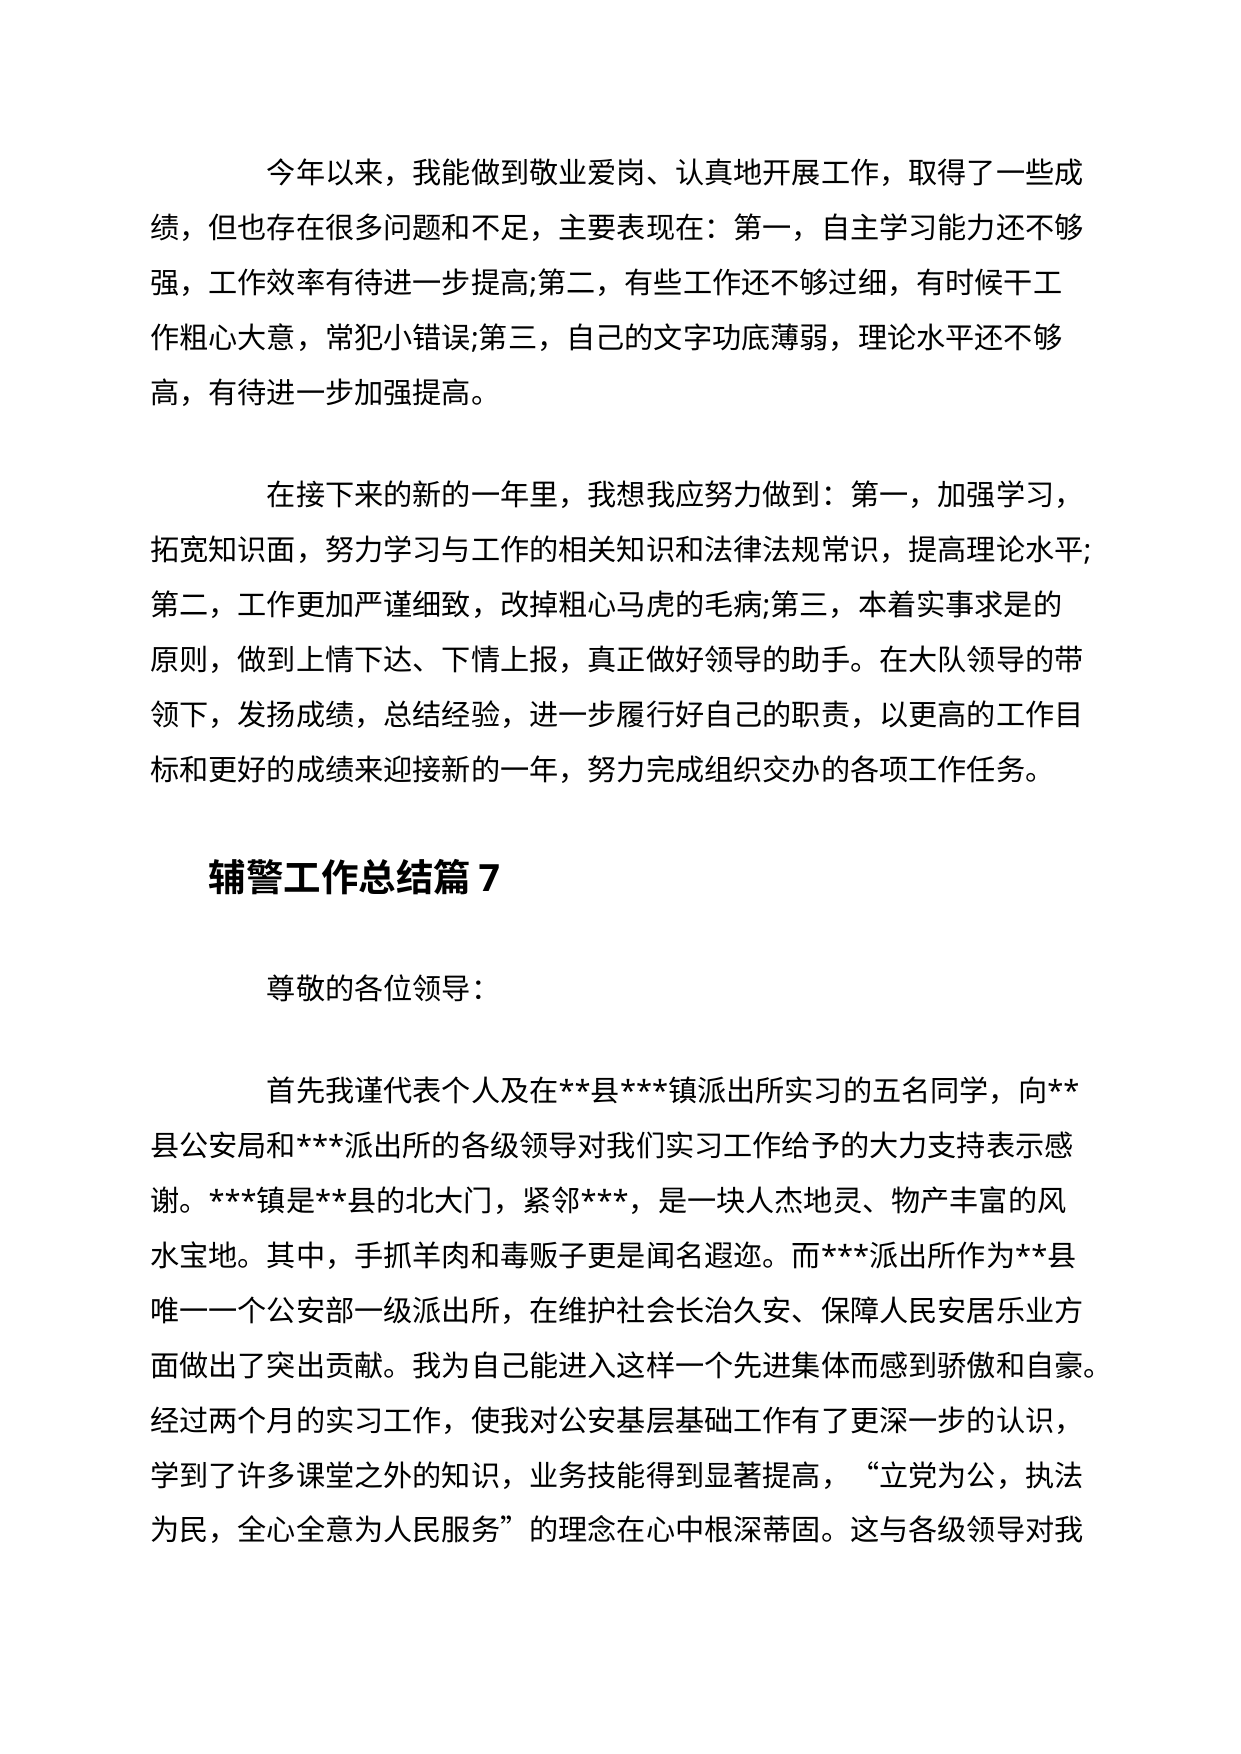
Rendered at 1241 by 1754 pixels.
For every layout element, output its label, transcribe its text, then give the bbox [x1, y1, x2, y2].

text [150, 1067, 1090, 1549]
text 尊敬的各位领导： [150, 966, 1090, 1008]
text 今年以来，我能做到敬业爱岗、认真地开展工作，取得了一些成绩，但也存在很多问题和不足，主要表现在：第一，自主学习能力还不够强，工作效率有待进一步提高;第二，有些工作还不够过细，有时候干工作粗心大意，常犯小错误;第三，自己的文字功底薄弱，理论水平还不够高，有待进一步加强提高。 [150, 150, 1090, 412]
text 辅警工作总结篇7 [150, 848, 1090, 902]
text 在接下来的新的一年里，我想我应努力做到：第一，加强学习，拓宽知识面，努力学习与工作的相关知识和法律法规常识，提高理论水平;第二，工作更加严谨细致，改掉粗心马虎的毛病;第三，本着实事求是的原则，做到上情下达、下情上报，真正做好领导的助手。在大队领导的带领下，发扬成绩，总结经验，进一步履行好自己的职责，以更高的工作目标和更好的成绩来迎接新的一年，努力完成组织交办的各项工作任务。 [150, 472, 1090, 788]
